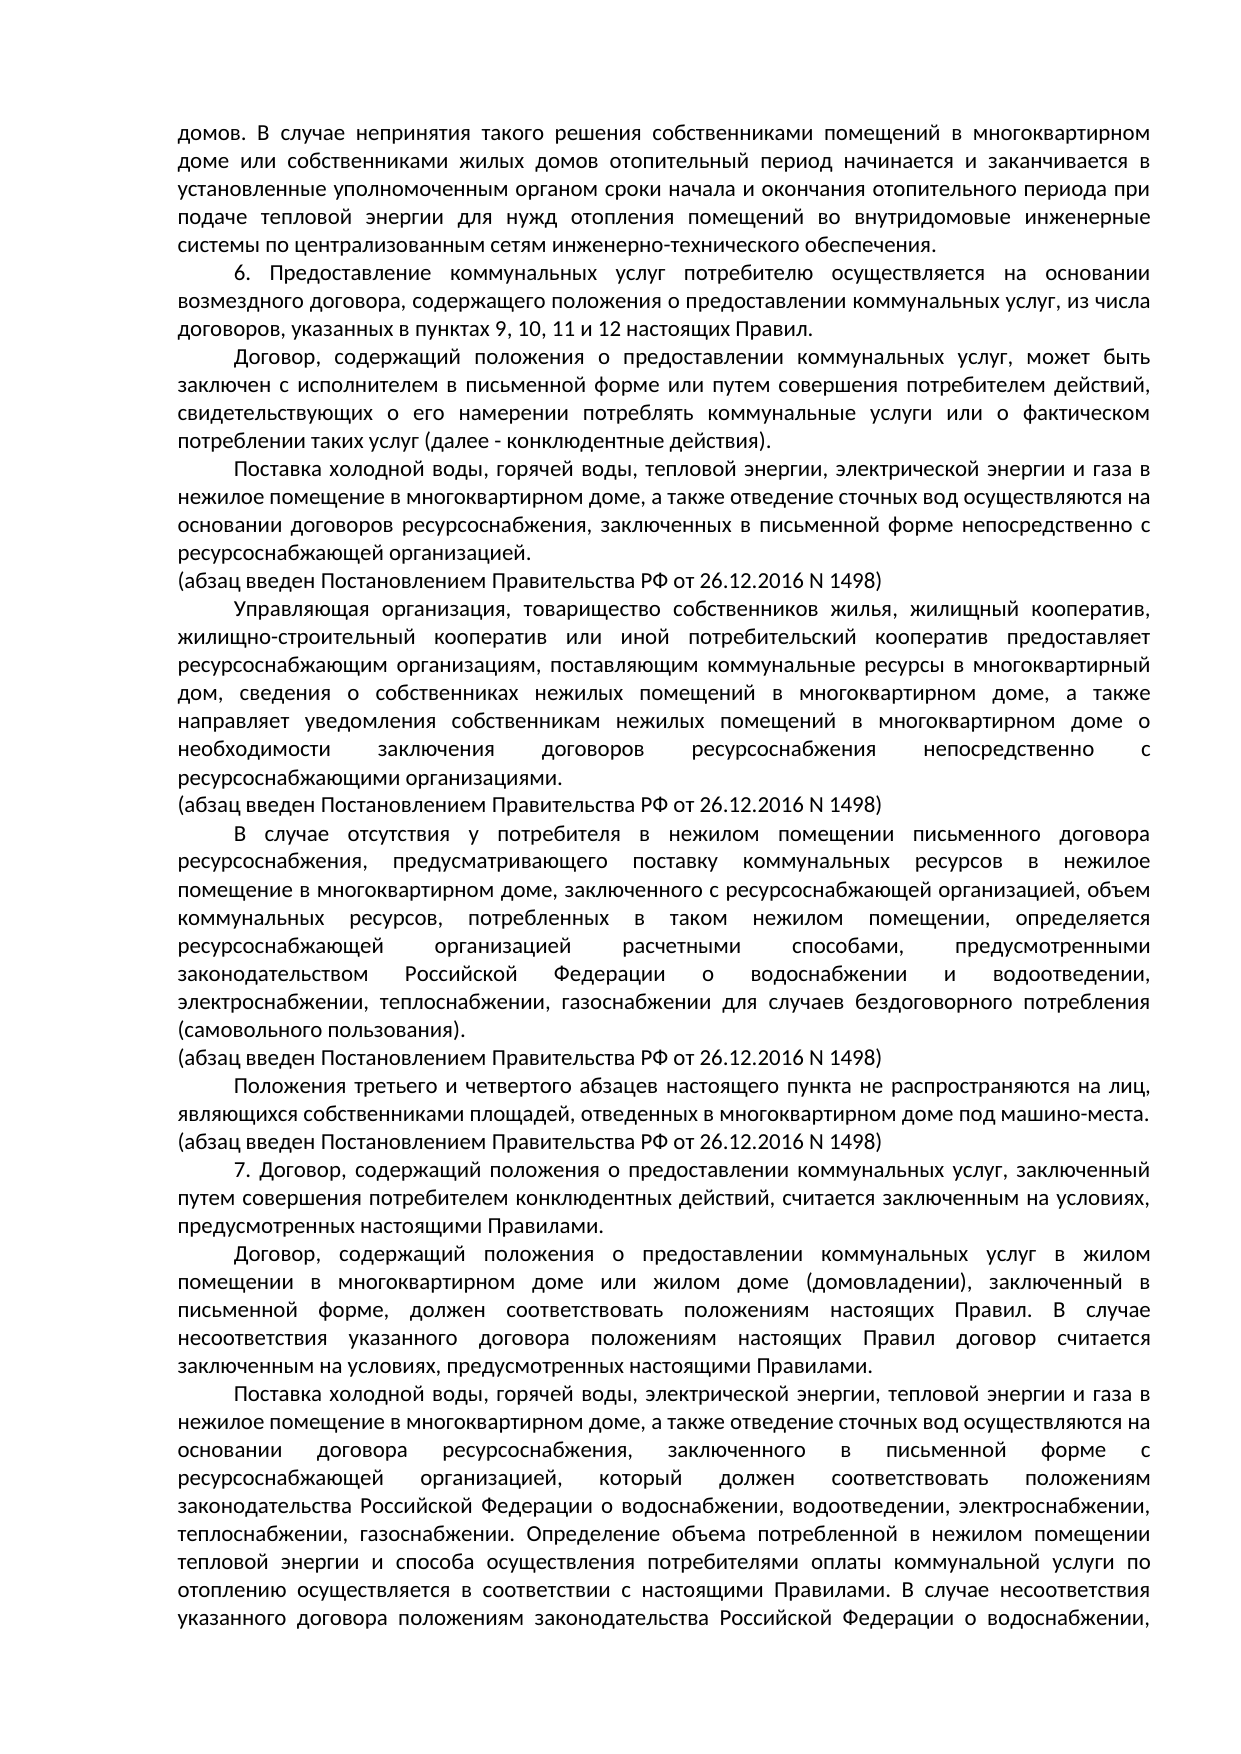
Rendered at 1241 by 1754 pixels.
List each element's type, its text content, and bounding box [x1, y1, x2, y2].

text (абзац введен Постановлением Правительства РФ от 26.12.2016 N 1498) [177, 1043, 1152, 1071]
text Договор, содержащий положения о предоставлении коммунальных услуг, может быть заключен с исполнителем в письменной форме или путем совершения потребителем действий, свидетельствующих о его намерении потреблять коммунальные услуги или о фактическом потреблении таких услуг (далее - конклюдентные действия). [177, 342, 1152, 454]
text (абзац введен Постановлением Правительства РФ от 26.12.2016 N 1498) [177, 791, 1152, 819]
text Договор, содержащий положения о предоставлении коммунальных услуг в жилом помещении в многоквартирном доме или жилом доме (домовладении), заключенный в письменной форме, должен соответствовать положениям настоящих Правил. В случае несоответствия указанного договора положениям настоящих Правил договор считается заключенным на условиях, предусмотренных настоящими Правилами. [177, 1239, 1152, 1379]
text Положения третьего и четвертого абзацев настоящего пункта не распространяются на лиц, являющихся собственниками площадей, отведенных в многоквартирном доме под машино-места. [177, 1071, 1152, 1127]
text Поставка холодной воды, горячей воды, тепловой энергии, электрической энергии и газа в нежилое помещение в многоквартирном доме, а также отведение сточных вод осуществляются на основании договоров ресурсоснабжения, заключенных в письменной форме непосредственно с ресурсоснабжающей организацией. [177, 454, 1152, 566]
text 6. Предоставление коммунальных услуг потребителю осуществляется на основании возмездного договора, содержащего положения о предоставлении коммунальных услуг, из числа договоров, указанных в пунктах 9, 10, 11 и 12 настоящих Правил. [177, 258, 1152, 342]
text 7. Договор, содержащий положения о предоставлении коммунальных услуг, заключенный путем совершения потребителем конклюдентных действий, считается заключенным на условиях, предусмотренных настоящими Правилами. [177, 1155, 1152, 1239]
text В случае отсутствия у потребителя в нежилом помещении письменного договора ресурсоснабжения, предусматривающего поставку коммунальных ресурсов в нежилое помещение в многоквартирном доме, заключенного с ресурсоснабжающей организацией, объем коммунальных ресурсов, потребленных в таком нежилом помещении, определяется ресурсоснабжающей организацией расчетными способами, предусмотренными законодательством Российской Федерации о водоснабжении и водоотведении, электроснабжении, теплоснабжении, газоснабжении для случаев бездоговорного потребления (самовольного пользования). [177, 819, 1152, 1043]
text Управляющая организация, товарищество собственников жилья, жилищный кооператив, жилищно-строительный кооператив или иной потребительский кооператив предоставляет ресурсоснабжающим организациям, поставляющим коммунальные ресурсы в многоквартирный дом, сведения о собственниках нежилых помещений в многоквартирном доме, а также направляет уведомления собственникам нежилых помещений в многоквартирном доме о необходимости заключения договоров ресурсоснабжения непосредственно с ресурсоснабжающими организациями. [177, 594, 1152, 791]
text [177, 118, 1152, 258]
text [177, 1379, 1152, 1631]
text (абзац введен Постановлением Правительства РФ от 26.12.2016 N 1498) [177, 566, 1152, 594]
text (абзац введен Постановлением Правительства РФ от 26.12.2016 N 1498) [177, 1127, 1152, 1155]
